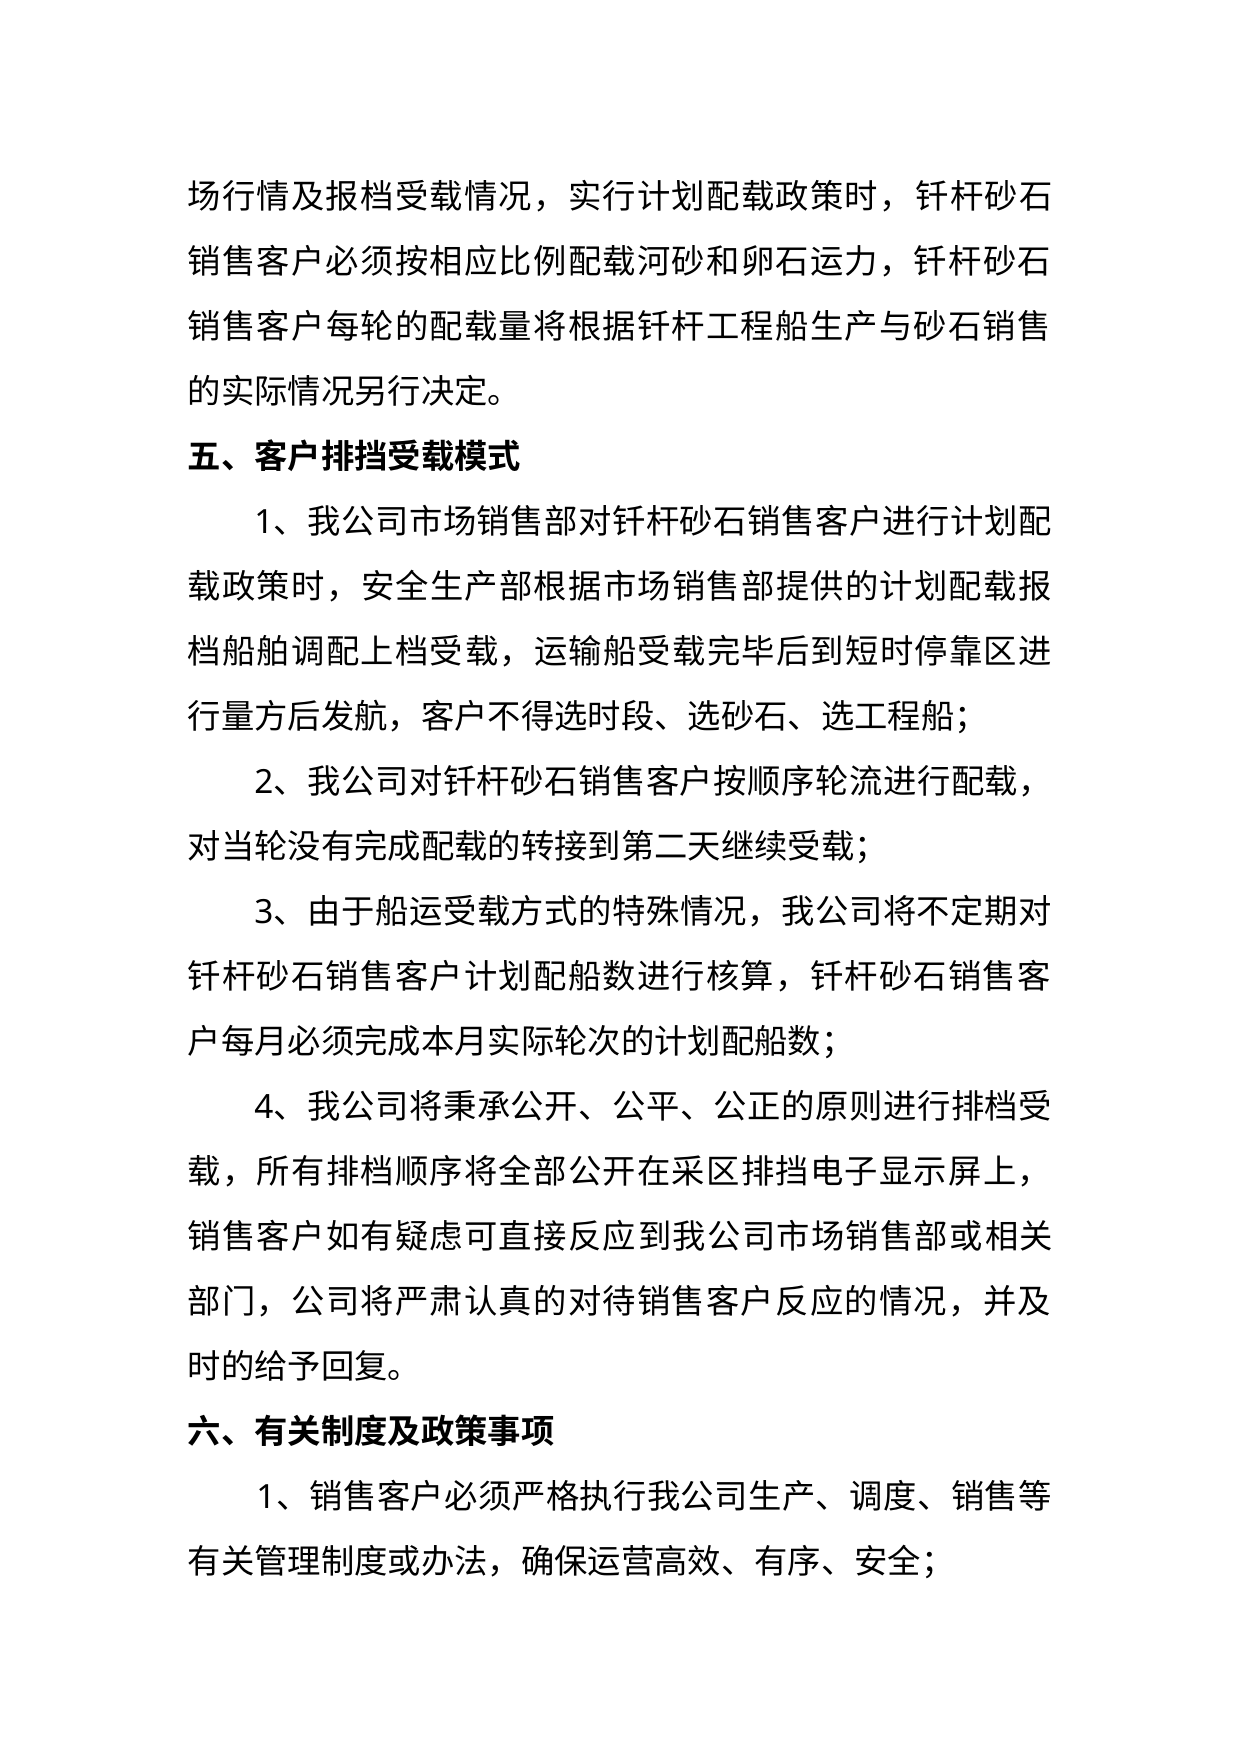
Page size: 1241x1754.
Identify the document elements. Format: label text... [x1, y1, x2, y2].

text 4、我公司将秉承公开、公平、公正的原则进行排档受载，所有排档顺序将全部公开在采区排挡电子显示屏上，销售客户如有疑虑可直接反应到我公司市场销售部或相关部门，公司将严肃认真的对待销售客户反应的情况，并及时的给予回复。 [187, 1072, 1053, 1397]
text 1、销售客户必须严格执行我公司生产、调度、销售等有关管理制度或办法，确保运营高效、有序、安全； [187, 1462, 1053, 1592]
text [187, 162, 1053, 422]
text 五、客户排挡受载模式 [187, 422, 1053, 487]
text 2、我公司对钎杆砂石销售客户按顺序轮流进行配载，对当轮没有完成配载的转接到第二天继续受载； [187, 747, 1053, 877]
text 3、由于船运受载方式的特殊情况，我公司将不定期对钎杆砂石销售客户计划配船数进行核算，钎杆砂石销售客户每月必须完成本月实际轮次的计划配船数； [187, 877, 1053, 1072]
text 1、我公司市场销售部对钎杆砂石销售客户进行计划配载政策时，安全生产部根据市场销售部提供的计划配载报档船舶调配上档受载，运输船受载完毕后到短时停靠区进行量方后发航，客户不得选时段、选砂石、选工程船； [187, 487, 1053, 747]
text 六、有关制度及政策事项 [187, 1397, 1053, 1462]
